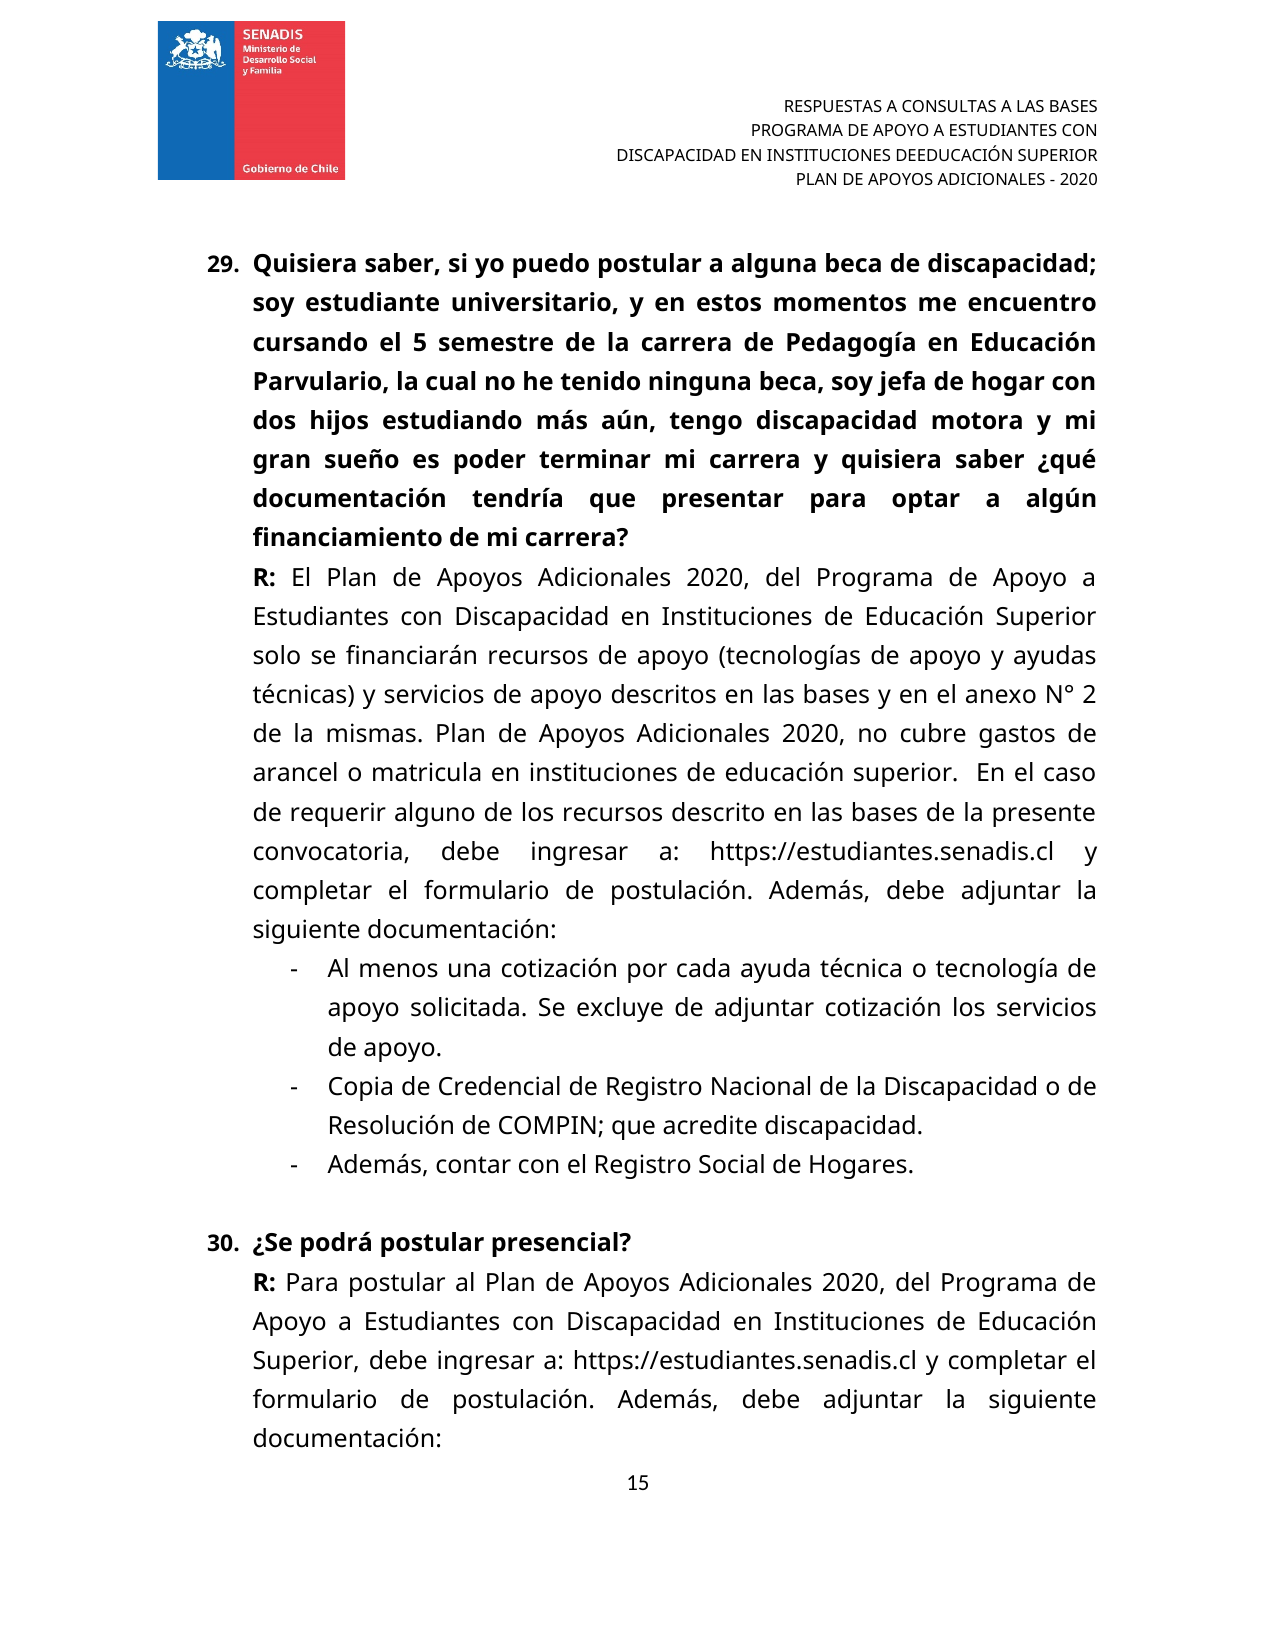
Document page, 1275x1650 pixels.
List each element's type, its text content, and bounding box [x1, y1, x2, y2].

picture [157, 21, 346, 180]
list R: Para postular al Plan de Apoyos Adicionales 2020, del Programa de Apoyo a Estudiantes con Discapacidad en Instituciones de Educación Superior, debe ingresar a: https://estudiantes.senadis.cl y completar el formulario de postulación. Además, debe adjuntar la siguiente documentación: [252, 1264, 1098, 1455]
list ¿Se podrá postular presencial? [207, 1225, 1098, 1259]
list Quisiera saber, si yo puedo postular a alguna beca de discapacidad; soy estudiante universitario, y en estos momentos me encuentro cursando el 5 semestre de la carrera de Pedagogía en Educación Parvulario, la cual no he tenido ninguna beca, soy jefa de hogar con dos hijos estudiando más aún, tengo discapacidad motora y mi gran sueño es poder terminar mi carrera y quisiera saber ¿qué documentación tendría que presentar para optar a algún financiamiento de mi carrera? [207, 246, 1098, 554]
list Al menos una cotización por cada ayuda técnica o tecnología de apoyo solicitada. Se excluye de adjuntar cotización los servicios de apoyo. [290, 951, 1098, 1063]
list Copia de Credencial de Registro Nacional de la Discapacidad o de Resolución de COMPIN; que acredite discapacidad. [290, 1068, 1098, 1142]
list Además, contar con el Registro Social de Hogares. [290, 1147, 1098, 1181]
list R: El Plan de Apoyos Adicionales 2020, del Programa de Apoyo a Estudiantes con Discapacidad en Instituciones de Educación Superior solo se financiarán recursos de apoyo (tecnologías de apoyo y ayudas técnicas) y servicios de apoyo descritos en las bases y en el anexo N° 2 de la mismas. Plan de Apoyos Adicionales 2020, no cubre gastos de arancel o matricula en instituciones de educación superior. En el caso de requerir alguno de los recursos descrito en las bases de la presente convocatoria, debe ingresar a: https://estudiantes.senadis.cl y completar el formulario de postulación. Además, debe adjuntar la siguiente documentación: [252, 559, 1098, 946]
